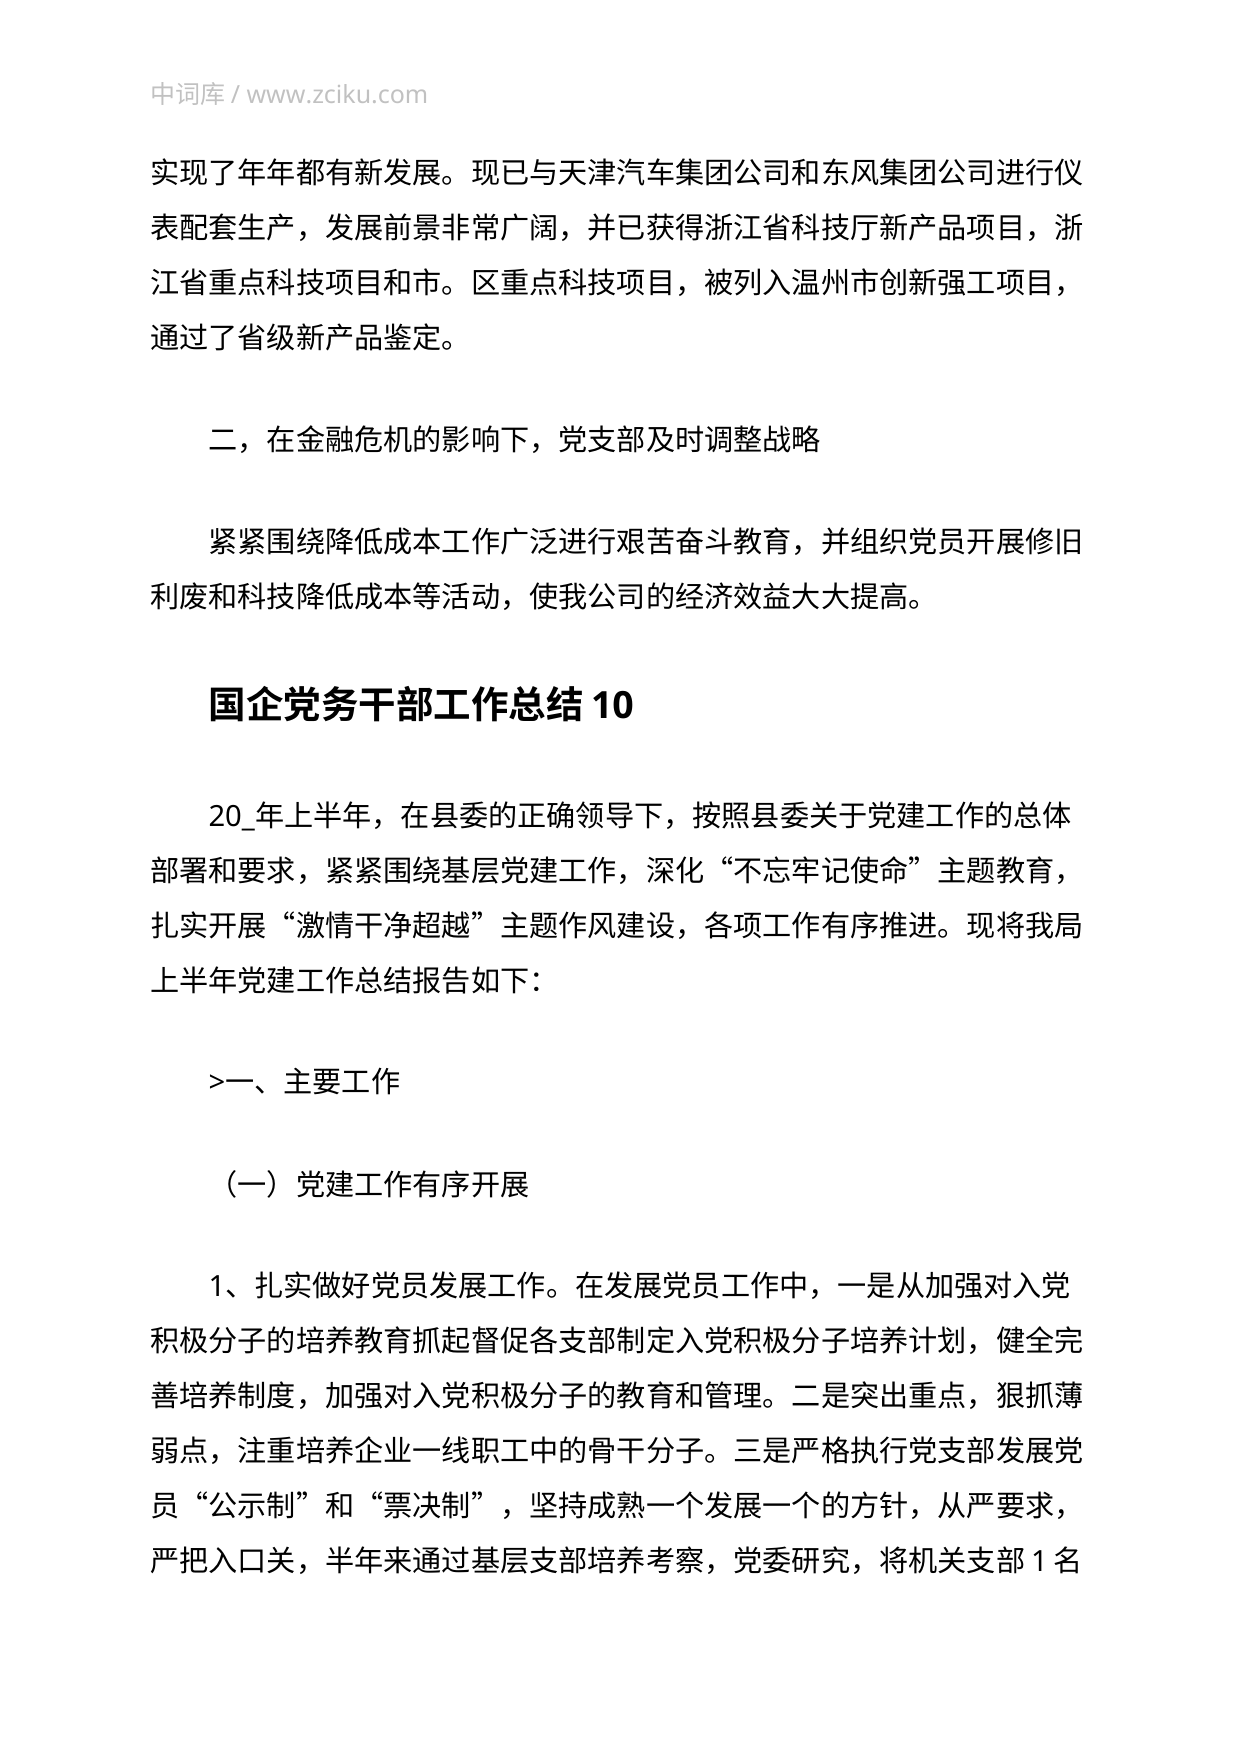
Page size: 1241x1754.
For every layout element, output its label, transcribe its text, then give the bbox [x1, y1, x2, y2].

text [150, 1263, 1090, 1580]
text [150, 150, 1090, 357]
text 国企党务干部工作总结10 [150, 675, 1090, 729]
text 20_年上半年，在县委的正确领导下，按照县委关于党建工作的总体部署和要求，紧紧围绕基层党建工作，深化“不忘牢记使命”主题教育，扎实开展“激情干净超越”主题作风建设，各项工作有序推进。现将我局上半年党建工作总结报告如下： [150, 792, 1090, 999]
text 紧紧围绕降低成本工作广泛进行艰苦奋斗教育，并组织党员开展修旧利废和科技降低成本等活动，使我公司的经济效益大大提高。 [150, 518, 1090, 615]
text 二，在金融危机的影响下，党支部及时调整战略 [150, 416, 1090, 459]
text （一）党建工作有序开展 [150, 1161, 1090, 1203]
text >一、主要工作 [150, 1059, 1090, 1101]
